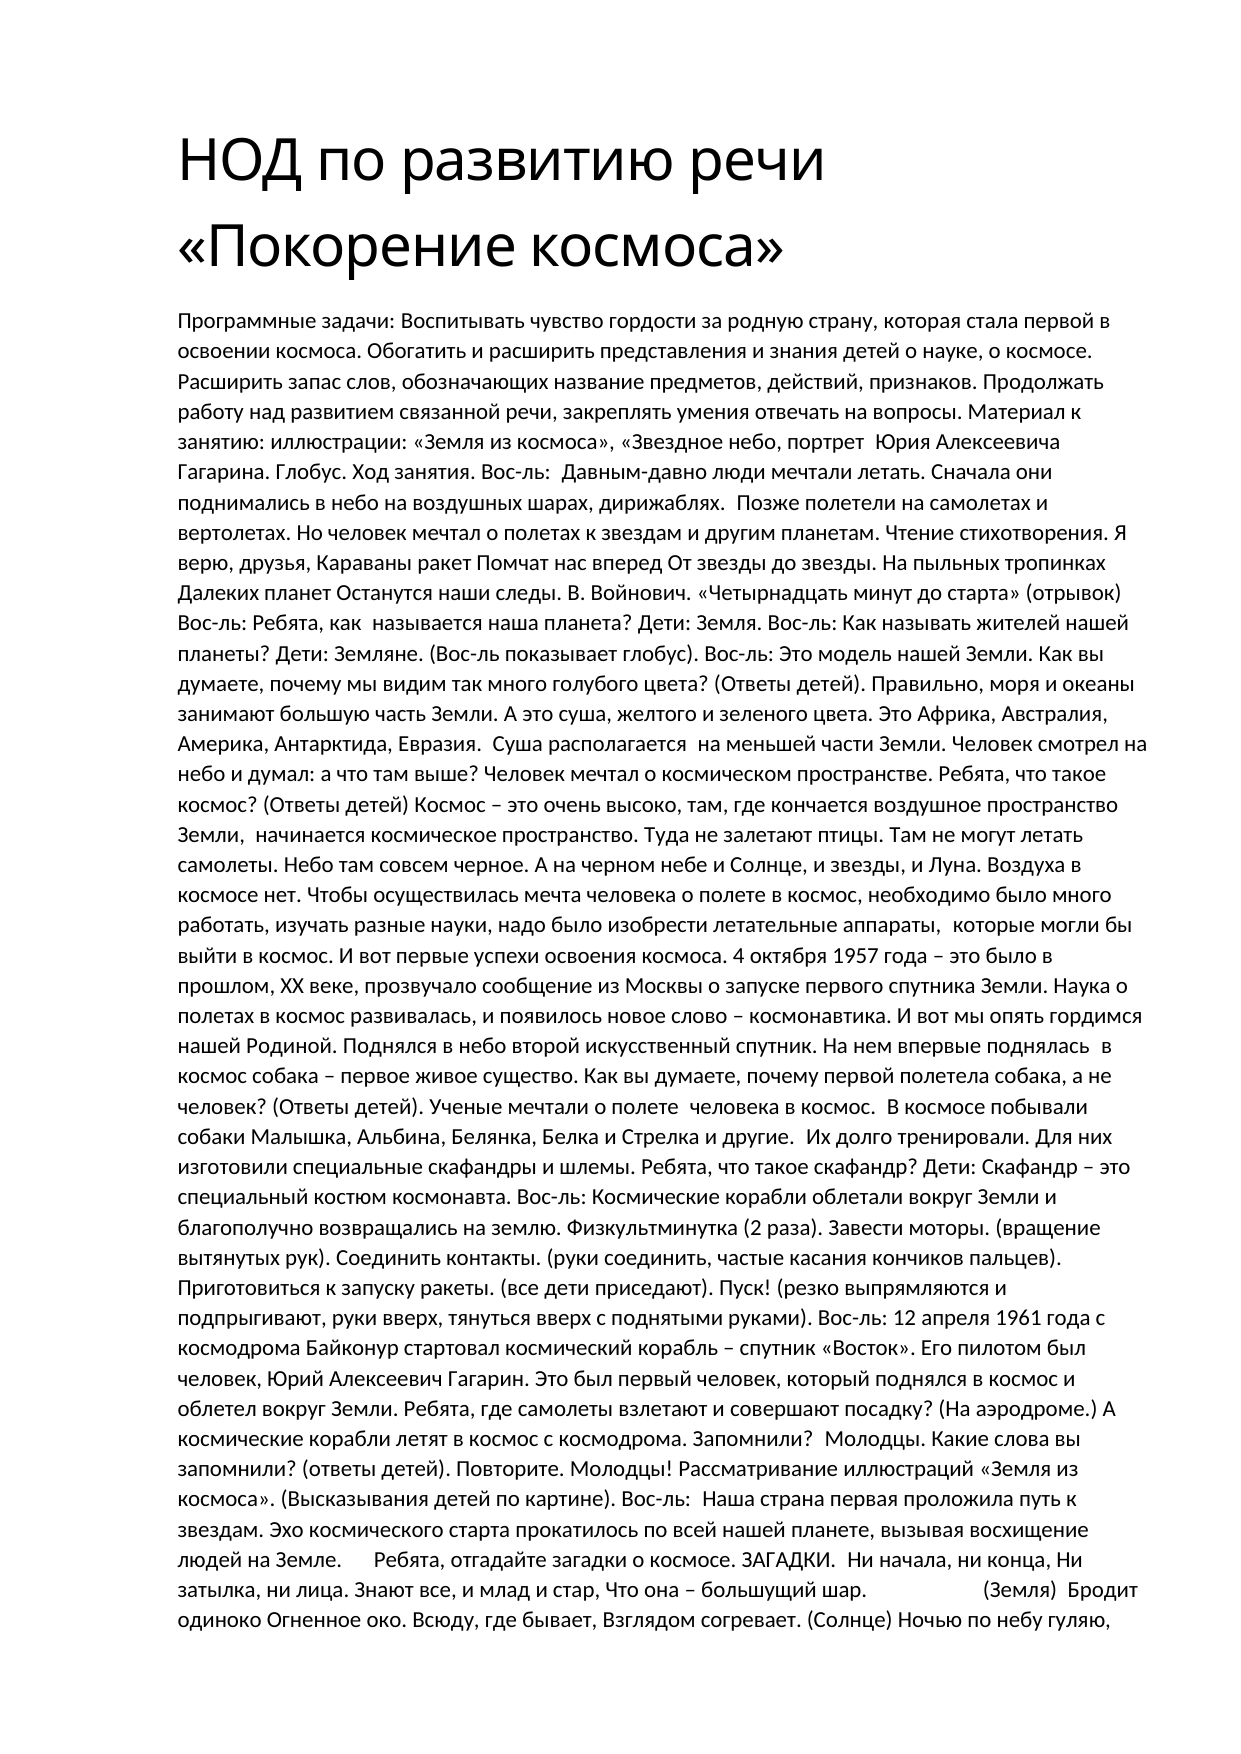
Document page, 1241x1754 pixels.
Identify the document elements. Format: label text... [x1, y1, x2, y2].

text НОД по развитию речи «Покорение космоса» [177, 118, 1152, 283]
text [177, 306, 1152, 1633]
